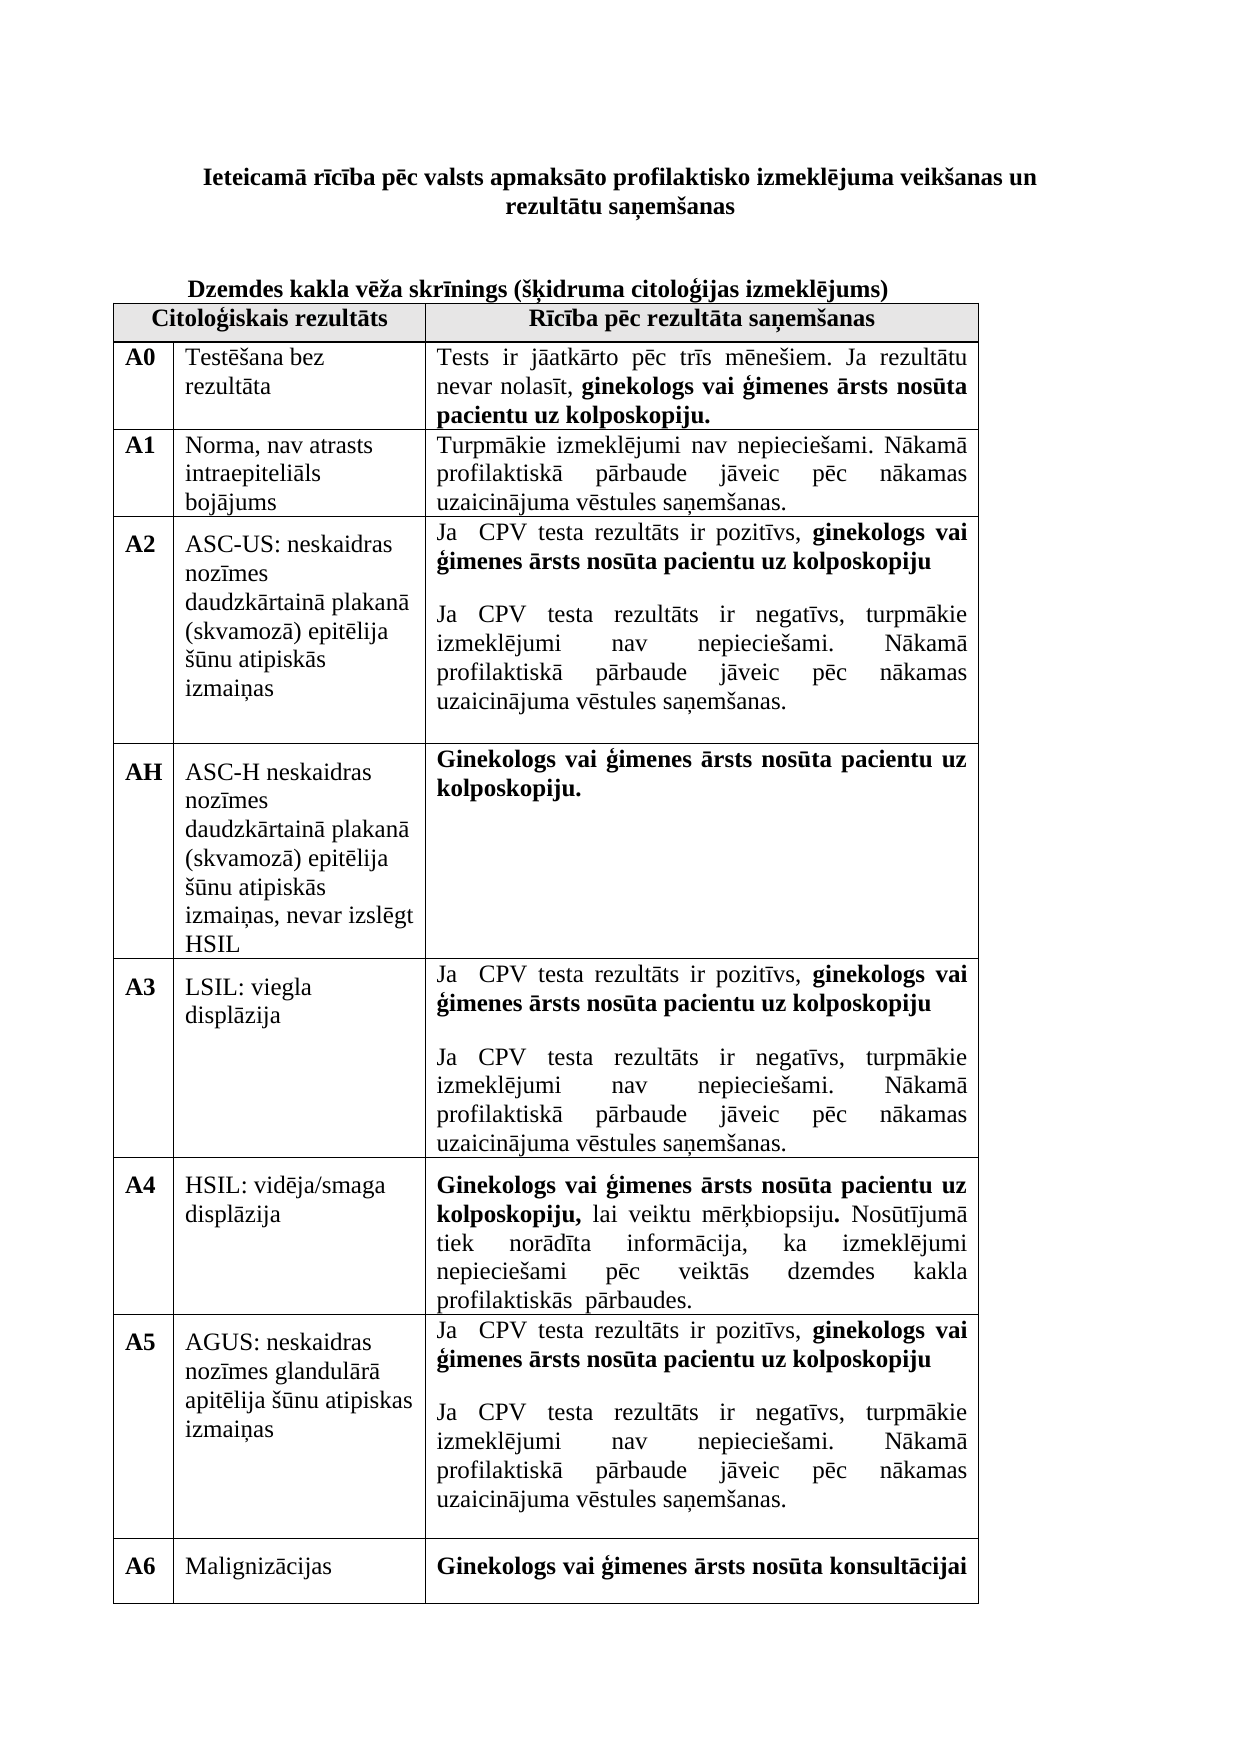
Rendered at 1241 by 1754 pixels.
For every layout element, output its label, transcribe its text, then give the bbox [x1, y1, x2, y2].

table_cell Ja CPV testa rezultāts ir pozitīvs, ginekologs vai ģimenes ārsts nosūta pacientu uz kolposkopiju Ja CPV testa rezultāts ir negatīvs, turpmākie izmeklējumi nav nepieciešami. Nākamā profilaktiskā pārbaude jāveic pēc nākamas uzaicinājuma vēstules saņemšanas. [426, 959, 978, 1157]
table_cell Ginekologs vai ģimenes ārsts nosūta pacientu uz kolposkopiju. [426, 744, 978, 958]
table_cell Norma, nav atrasts intraepiteliāls bojājums [174, 430, 425, 516]
table_cell Tests ir jāatkārto pēc trīs mēnešiem. Ja rezultātu nevar nolasīt, ginekologs vai ģimenes ārsts nosūta pacientu uz kolposkopiju. [426, 343, 978, 429]
table_cell ASC-H neskaidras nozīmes daudzkārtainā plakanā (skvamozā) epitēlija šūnu atipiskās izmaiņas, nevar izslēgt HSIL [174, 744, 425, 958]
table_cell Ja CPV testa rezultāts ir pozitīvs, ginekologs vai ģimenes ārsts nosūta pacientu uz kolposkopiju Ja CPV testa rezultāts ir negatīvs, turpmākie izmeklējumi nav nepieciešami. Nākamā profilaktiskā pārbaude jāveic pēc nākamas uzaicinājuma vēstules saņemšanas. [426, 1315, 978, 1537]
table_header Rīcība pēc rezultāta saņemšanas [426, 304, 978, 341]
table_cell A6 [114, 1539, 173, 1603]
table_cell ASC-US: neskaidras nozīmes daudzkārtainā plakanā (skvamozā) epitēlija šūnu atipiskās izmaiņas [174, 517, 425, 743]
table_cell A5 [114, 1315, 173, 1537]
table_cell LSIL: viegla displāzija [174, 959, 425, 1157]
table_cell AGUS: neskaidras nozīmes glandulārā apitēlija šūnu atipiskas izmaiņas [174, 1315, 425, 1537]
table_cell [174, 1539, 425, 1603]
table_cell HSIL: vidēja/smaga displāzija [174, 1158, 425, 1314]
text Ieteicamā rīcība pēc valsts apmaksāto profilaktisko izmeklējuma veikšanas un rezultātu saņemšanas [187, 162, 1053, 220]
table_cell AH [114, 744, 173, 958]
table_cell A0 [114, 343, 173, 429]
text Dzemdes kakla vēža skrīnings (šķidruma citoloģijas izmeklējums) [187, 274, 1053, 302]
table_header Citoloģiskais rezultāts [114, 304, 425, 341]
table_cell Turpmākie izmeklējumi nav nepieciešami. Nākamā profilaktiskā pārbaude jāveic pēc nākamas uzaicinājuma vēstules saņemšanas. [426, 430, 978, 516]
table_cell A4 [114, 1158, 173, 1314]
table_cell A1 [114, 430, 173, 516]
table_cell A3 [114, 959, 173, 1157]
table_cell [426, 1539, 978, 1603]
table_cell Ja CPV testa rezultāts ir pozitīvs, ginekologs vai ģimenes ārsts nosūta pacientu uz kolposkopiju Ja CPV testa rezultāts ir negatīvs, turpmākie izmeklējumi nav nepieciešami. Nākamā profilaktiskā pārbaude jāveic pēc nākamas uzaicinājuma vēstules saņemšanas. [426, 517, 978, 743]
table_cell A2 [114, 517, 173, 743]
table_cell Testēšana bez rezultāta [174, 343, 425, 429]
table_cell Ginekologs vai ģimenes ārsts nosūta pacientu uz kolposkopiju, lai veiktu mērķbiopsiju. Nosūtījumā tiek norādīta informācija, ka izmeklējumi nepieciešami pēc veiktās dzemdes kakla profilaktiskās pārbaudes. [426, 1158, 978, 1314]
